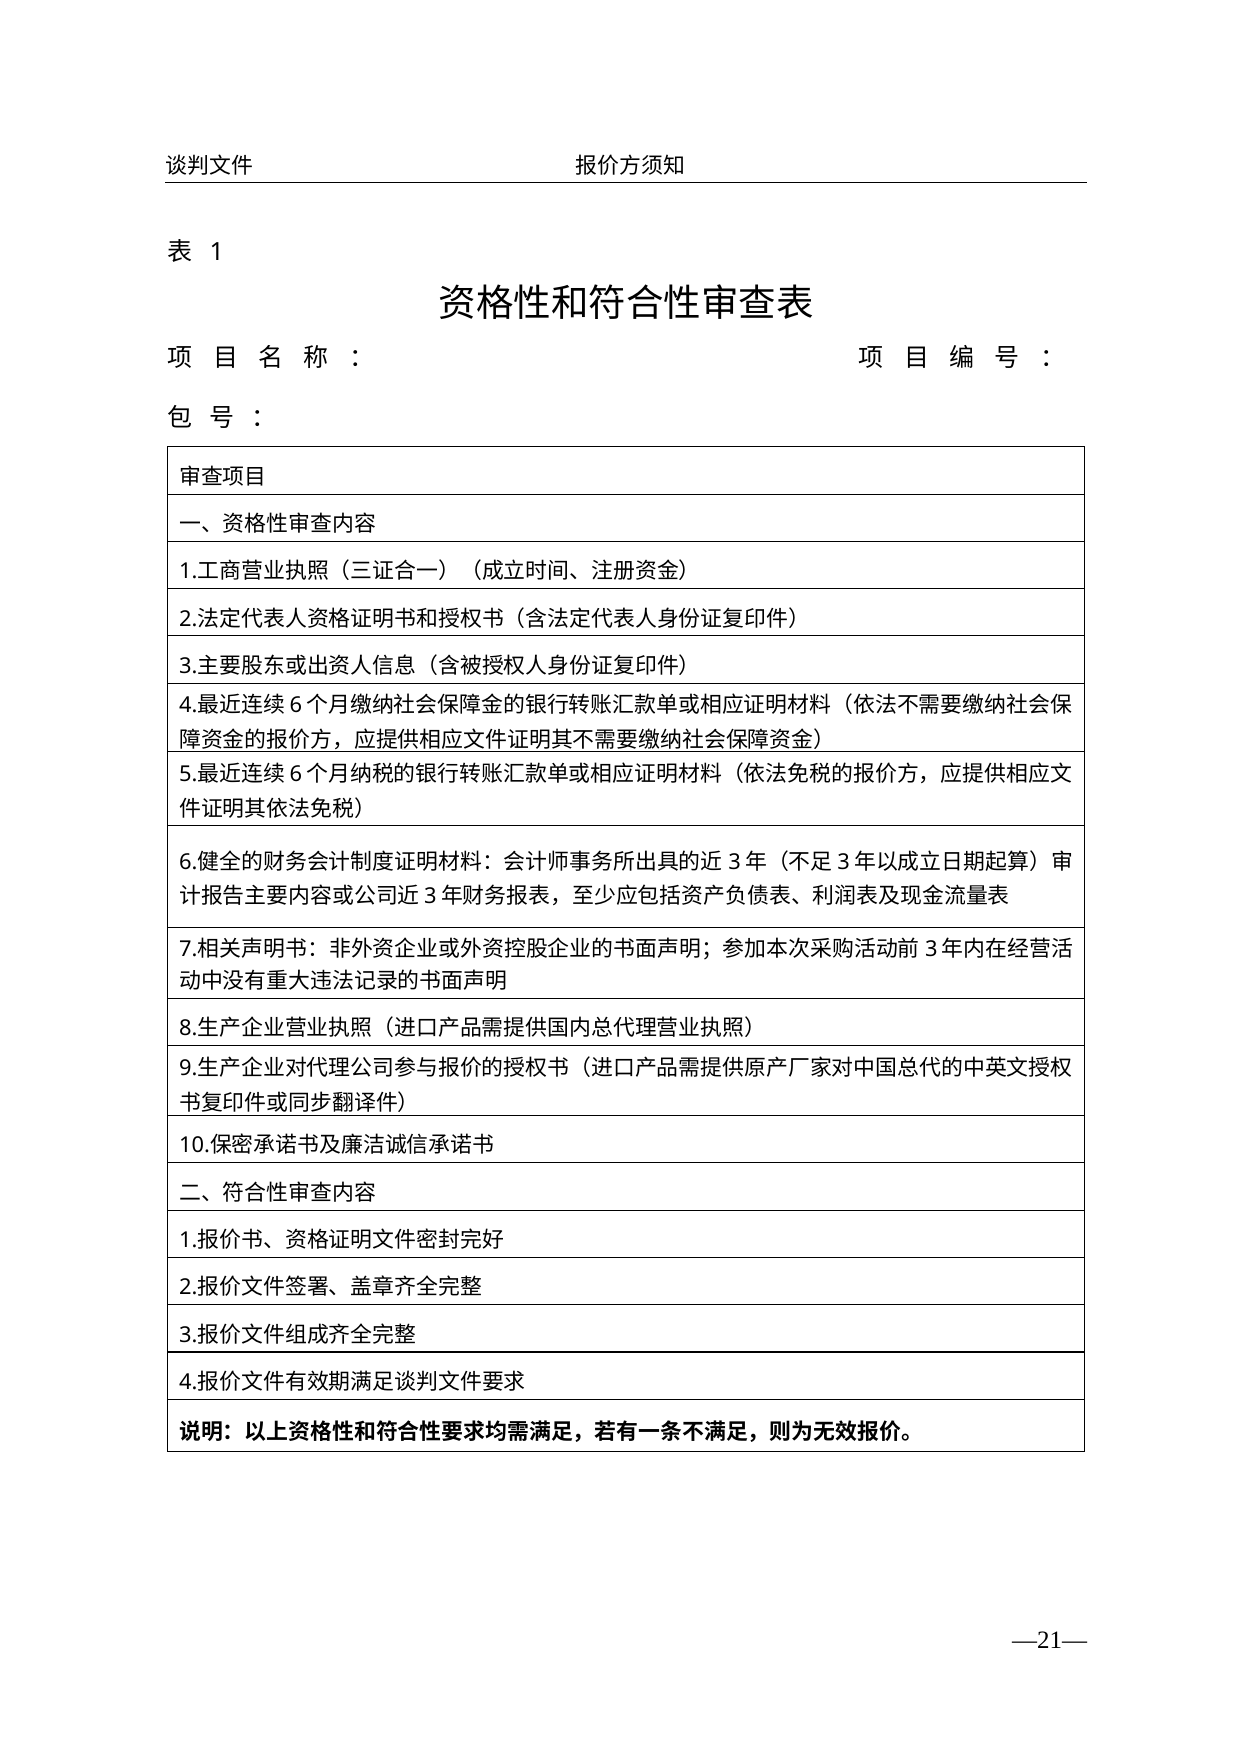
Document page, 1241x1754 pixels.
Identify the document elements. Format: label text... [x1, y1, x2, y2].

table_header 审查项目 [168, 447, 1084, 493]
table_cell 3.主要股东或出资人信息（含被授权人身份证复印件） [168, 636, 1084, 683]
table_cell 说明：以上资格性和符合性要求均需满足，若有一条不满足，则为无效报价。 [168, 1400, 1084, 1451]
text 资格性和符合性审查表 [168, 280, 1084, 326]
text 项目名称： 项目编号： 包号： [168, 326, 1084, 446]
table_cell 3.报价文件组成齐全完整 [168, 1305, 1084, 1351]
table_cell 1.报价书、资格证明文件密封完好 [168, 1211, 1084, 1257]
text 表1 [168, 219, 1084, 280]
table_cell 6.健全的财务会计制度证明材料：会计师事务所出具的近3年（不足3年以成立日期起算）审计报告主要内容或公司近3年财务报表，至少应包括资产负债表、利润表及现金流量表 [168, 826, 1084, 927]
table_cell 一、资格性审查内容 [168, 495, 1084, 541]
table_cell 1.工商营业执照（三证合一）（成立时间、注册资金） [168, 542, 1084, 588]
table_cell 10.保密承诺书及廉洁诚信承诺书 [168, 1116, 1084, 1162]
table_cell 7.相关声明书：非外资企业或外资控股企业的书面声明；参加本次采购活动前3年内在经营活动中没有重大违法记录的书面声明 [168, 928, 1084, 998]
table_cell 9.生产企业对代理公司参与报价的授权书（进口产品需提供原产厂家对中国总代的中英文授权书复印件或同步翻译件） [168, 1046, 1084, 1115]
table_cell 2.法定代表人资格证明书和授权书（含法定代表人身份证复印件） [168, 589, 1084, 635]
table_cell 2.报价文件签署、盖章齐全完整 [168, 1258, 1084, 1304]
table_cell 8.生产企业营业执照（进口产品需提供国内总代理营业执照） [168, 999, 1084, 1045]
table_cell 4.报价文件有效期满足谈判文件要求 [168, 1353, 1084, 1399]
table_cell 4.最近连续6个月缴纳社会保障金的银行转账汇款单或相应证明材料（依法不需要缴纳社会保障资金的报价方，应提供相应文件证明其不需要缴纳社会保障资金） [168, 684, 1084, 751]
table_cell 二、符合性审查内容 [168, 1163, 1084, 1209]
table_cell 5.最近连续6个月纳税的银行转账汇款单或相应证明材料（依法免税的报价方，应提供相应文件证明其依法免税） [168, 752, 1084, 824]
